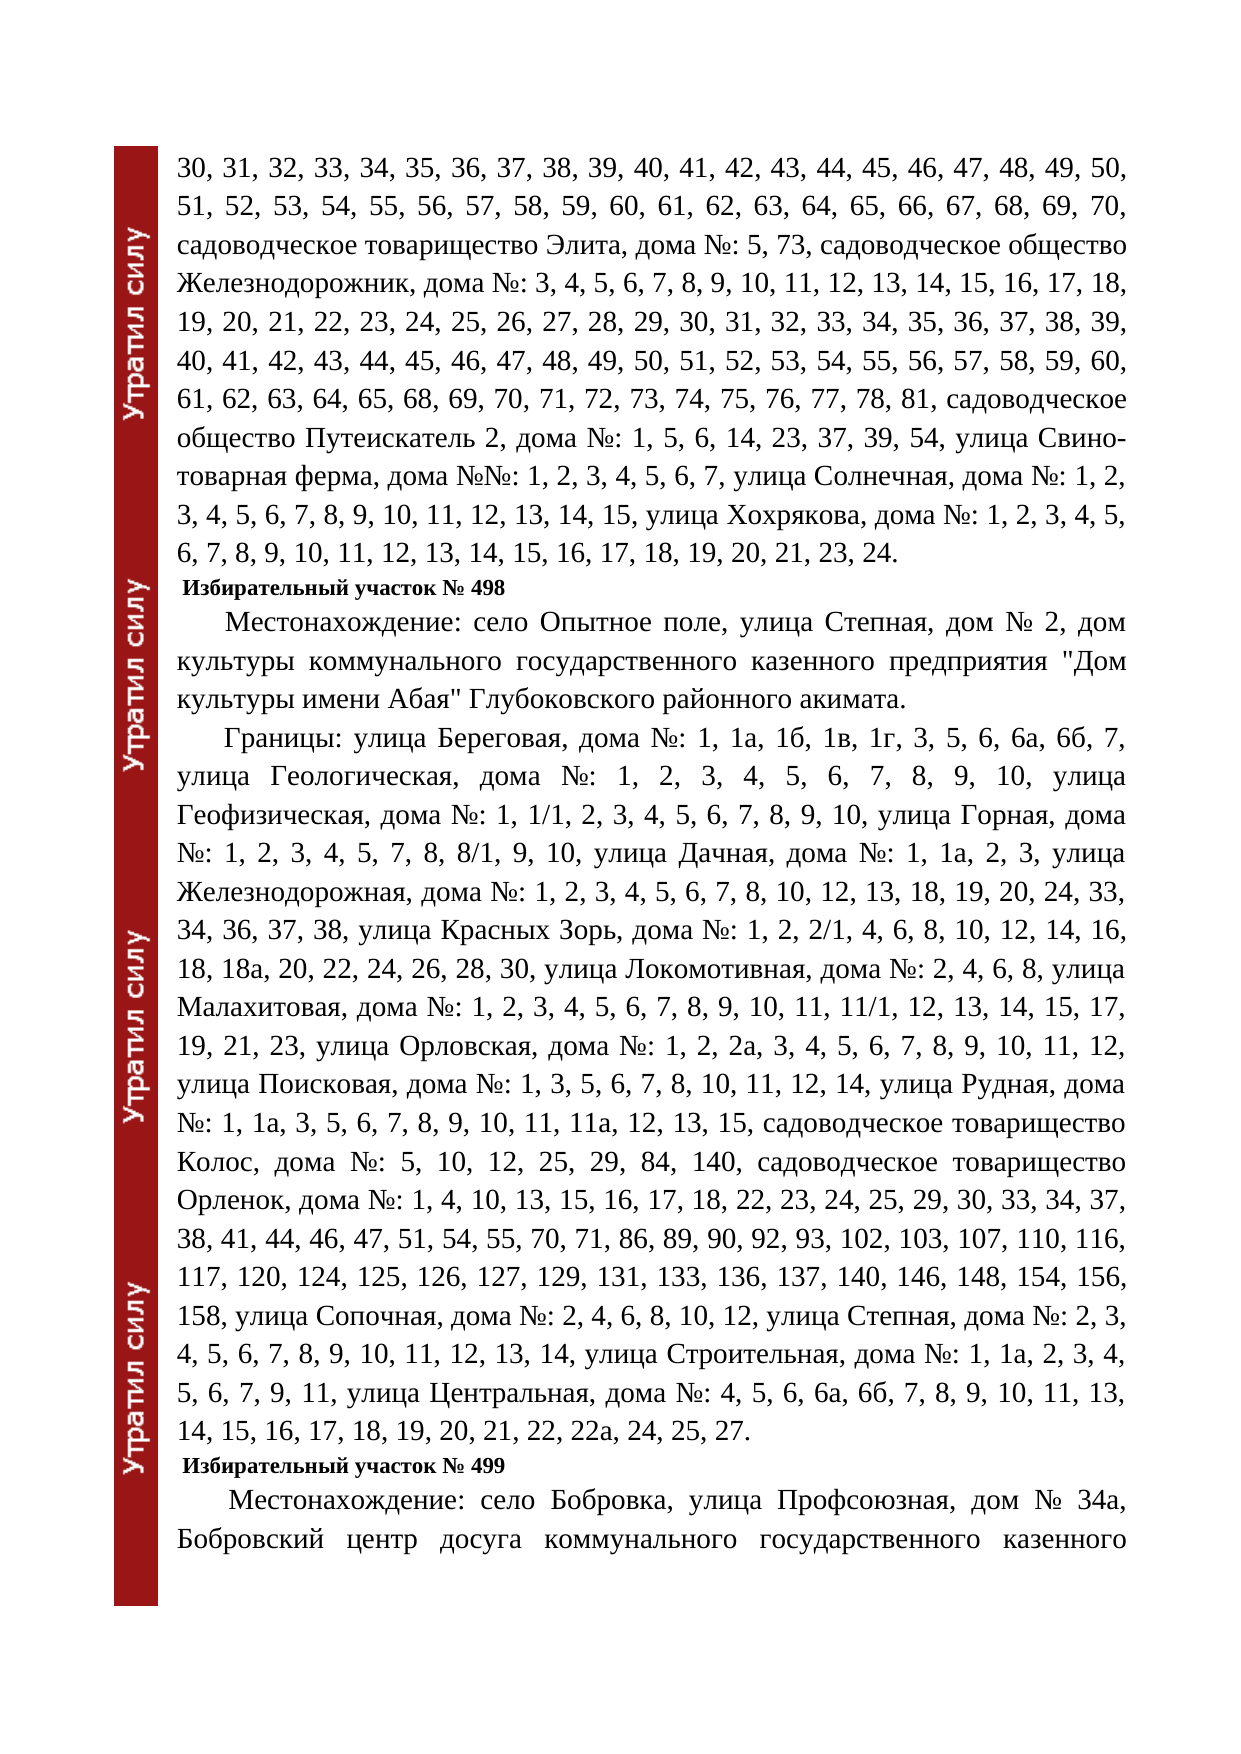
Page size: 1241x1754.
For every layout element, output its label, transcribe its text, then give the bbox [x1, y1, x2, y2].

text Избирательный участок № 499 [112, 1452, 1128, 1478]
text Границы: улица Береговая, дома №: 1, 1а, 1б, 1в, 1г, 3, 5, 6, 6а, 6б, 7, улица Геологическая, дома №: 1, 2, 3, 4, 5, 6, 7, 8, 9, 10, улица Геофизическая, дома №: 1, 1/1, 2, 3, 4, 5, 6, 7, 8, 9, 10, улица Горная, дома №: 1, 2, 3, 4, 5, 7, 8, 8/1, 9, 10, улица Дачная, дома №: 1, 1а, 2, 3, улица Железнодорожная, дома №: 1, 2, 3, 4, 5, 6, 7, 8, 10, 12, 13, 18, 19, 20, 24, 33, 34, 36, 37, 38, улица Красных Зорь, дома №: 1, 2, 2/1, 4, 6, 8, 10, 12, 14, 16, 18, 18а, 20, 22, 24, 26, 28, 30, улица Локомотивная, дома №: 2, 4, 6, 8, улица Малахитовая, дома №: 1, 2, 3, 4, 5, 6, 7, 8, 9, 10, 11, 11/1, 12, 13, 14, 15, 17, 19, 21, 23, улица Орловская, дома №: 1, 2, 2а, 3, 4, 5, 6, 7, 8, 9, 10, 11, 12, улица Поисковая, дома №: 1, 3, 5, 6, 7, 8, 10, 11, 12, 14, улица Рудная, дома №: 1, 1а, 3, 5, 6, 7, 8, 9, 10, 11, 11а, 12, 13, 15, садоводческое товарищество Колос, дома №: 5, 10, 12, 25, 29, 84, 140, садоводческое товарищество Орленок, дома №: 1, 4, 10, 13, 15, 16, 17, 18, 22, 23, 24, 25, 29, 30, 33, 34, 37, 38, 41, 44, 46, 47, 51, 54, 55, 70, 71, 86, 89, 90, 92, 93, 102, 103, 107, 110, 116, 117, 120, 124, 125, 126, 127, 129, 131, 133, 136, 137, 140, 146, 148, 154, 156, 158, улица Сопочная, дома №: 2, 4, 6, 8, 10, 12, улица Степная, дома №: 2, 3, 4, 5, 6, 7, 8, 9, 10, 11, 12, 13, 14, улица Строительная, дома №: 1, 1а, 2, 3, 4, 5, 6, 7, 9, 11, улица Центральная, дома №: 4, 5, 6, 6а, 6б, 7, 8, 9, 10, 11, 13, 14, 15, 16, 17, 18, 19, 20, 21, 22, 22а, 24, 25, 27. [112, 720, 1128, 1447]
picture [114, 569, 158, 574]
picture [114, 146, 158, 150]
text Избирательный участок № 498 [112, 574, 1128, 600]
picture [114, 1478, 158, 1482]
picture [114, 1554, 158, 1606]
picture [114, 1447, 158, 1452]
picture [114, 600, 158, 604]
picture [114, 715, 158, 720]
text Местонахождение: село Опытное поле, улица Степная, дом № 2, дом культуры коммунального государственного казенного предприятия "Дом культуры имени Абая" Глубоковского районного акимата. [112, 604, 1128, 715]
